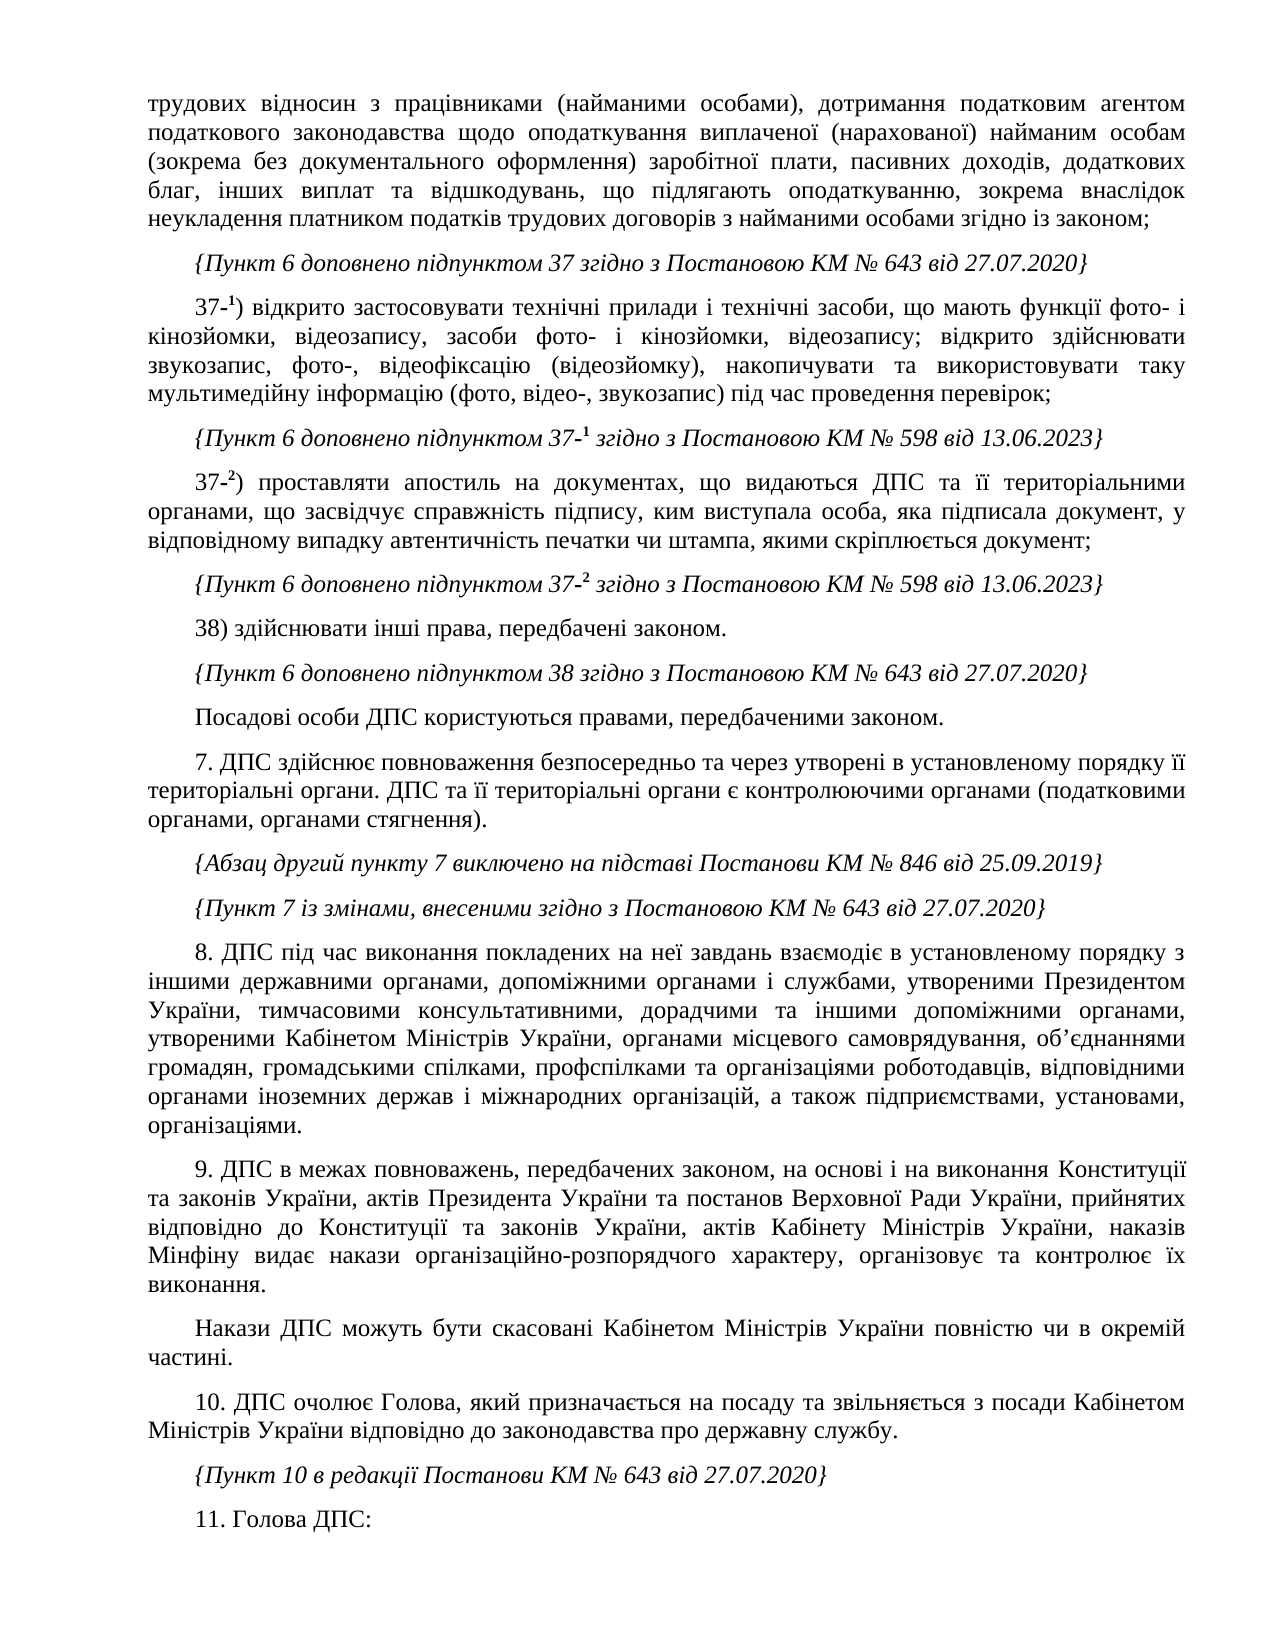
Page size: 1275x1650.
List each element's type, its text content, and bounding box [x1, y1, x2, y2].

text {Пункт 6 доповнено підпунктом 37-2 згідно з Постановою КМ № 598 від 13.06.2023} [148, 569, 1186, 598]
text Посадові особи ДПС користуються правами, передбаченими законом. [148, 702, 1186, 731]
text 37-2) проставляти апостиль на документах, що видаються ДПС та її територіальними органами, що засвідчує справжність підпису, ким виступала особа, яка підписала документ, у відповідному випадку автентичність печатки чи штампа, якими скріплюється документ; [148, 467, 1186, 553]
text Накази ДПС можуть бути скасовані Кабінетом Міністрів України повністю чи в окремій частині. [148, 1313, 1186, 1371]
text 10. ДПС очолює Голова, який призначається на посаду та звільняється з посади Кабінетом Міністрів України відповідно до законодавства про державну службу. [148, 1387, 1186, 1444]
text 7. ДПС здійснює повноваження безпосередньо та через утворені в установленому порядку її територіальні органи. ДПС та її територіальні органи є контролюючими органами (податковими органами, органами стягнення). [148, 747, 1186, 833]
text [148, 88, 1186, 232]
text {Пункт 10 в редакції Постанови КМ № 643 від 27.07.2020} [148, 1460, 1186, 1488]
text 11. Голова ДПС: [148, 1504, 1186, 1533]
text 9. ДПС в межах повноважень, передбачених законом, на основі і на виконання Конституції та законів України, актів Президента України та постанов Верховної Ради України, прийнятих відповідно до Конституції та законів України, актів Кабінету Міністрів України, наказів Мінфіну видає накази організаційно-розпорядчого характеру, організовує та контролює їх виконання. [148, 1154, 1186, 1298]
text {Пункт 6 доповнено підпунктом 37-1 згідно з Постановою КМ № 598 від 13.06.2023} [148, 423, 1186, 452]
text {Абзац другий пункту 7 виключено на підставі Постанови КМ № 846 від 25.09.2019} [148, 848, 1186, 877]
text 38) здійснювати інші права, передбачені законом. [148, 613, 1186, 642]
text {Пункт 6 доповнено підпунктом 38 згідно з Постановою КМ № 643 від 27.07.2020} [148, 658, 1186, 687]
text 8. ДПС під час виконання покладених на неї завдань взаємодіє в установленому порядку з іншими державними органами, допоміжними органами і службами, утвореними Президентом України, тимчасовими консультативними, дорадчими та іншими допоміжними органами, утвореними Кабінетом Міністрів України, органами місцевого самоврядування, об’єднаннями громадян, громадськими спілками, профспілками та організаціями роботодавців, відповідними органами іноземних держав і міжнародних організацій, а також підприємствами, установами, організаціями. [148, 937, 1186, 1138]
text {Пункт 7 із змінами, внесеними згідно з Постановою КМ № 643 від 27.07.2020} [148, 893, 1186, 922]
text {Пункт 6 доповнено підпунктом 37 згідно з Постановою КМ № 643 від 27.07.2020} [148, 248, 1186, 277]
text 37-1) відкрито застосовувати технічні прилади і технічні засоби, що мають функції фото- і кінозйомки, відеозапису, засоби фото- і кінозйомки, відеозапису; відкрито здійснювати звукозапис, фото-, відеофіксацію (відеозйомку), накопичувати та використовувати таку мультимедійну інформацію (фото, відео-, звукозапис) під час проведення перевірок; [148, 292, 1186, 407]
